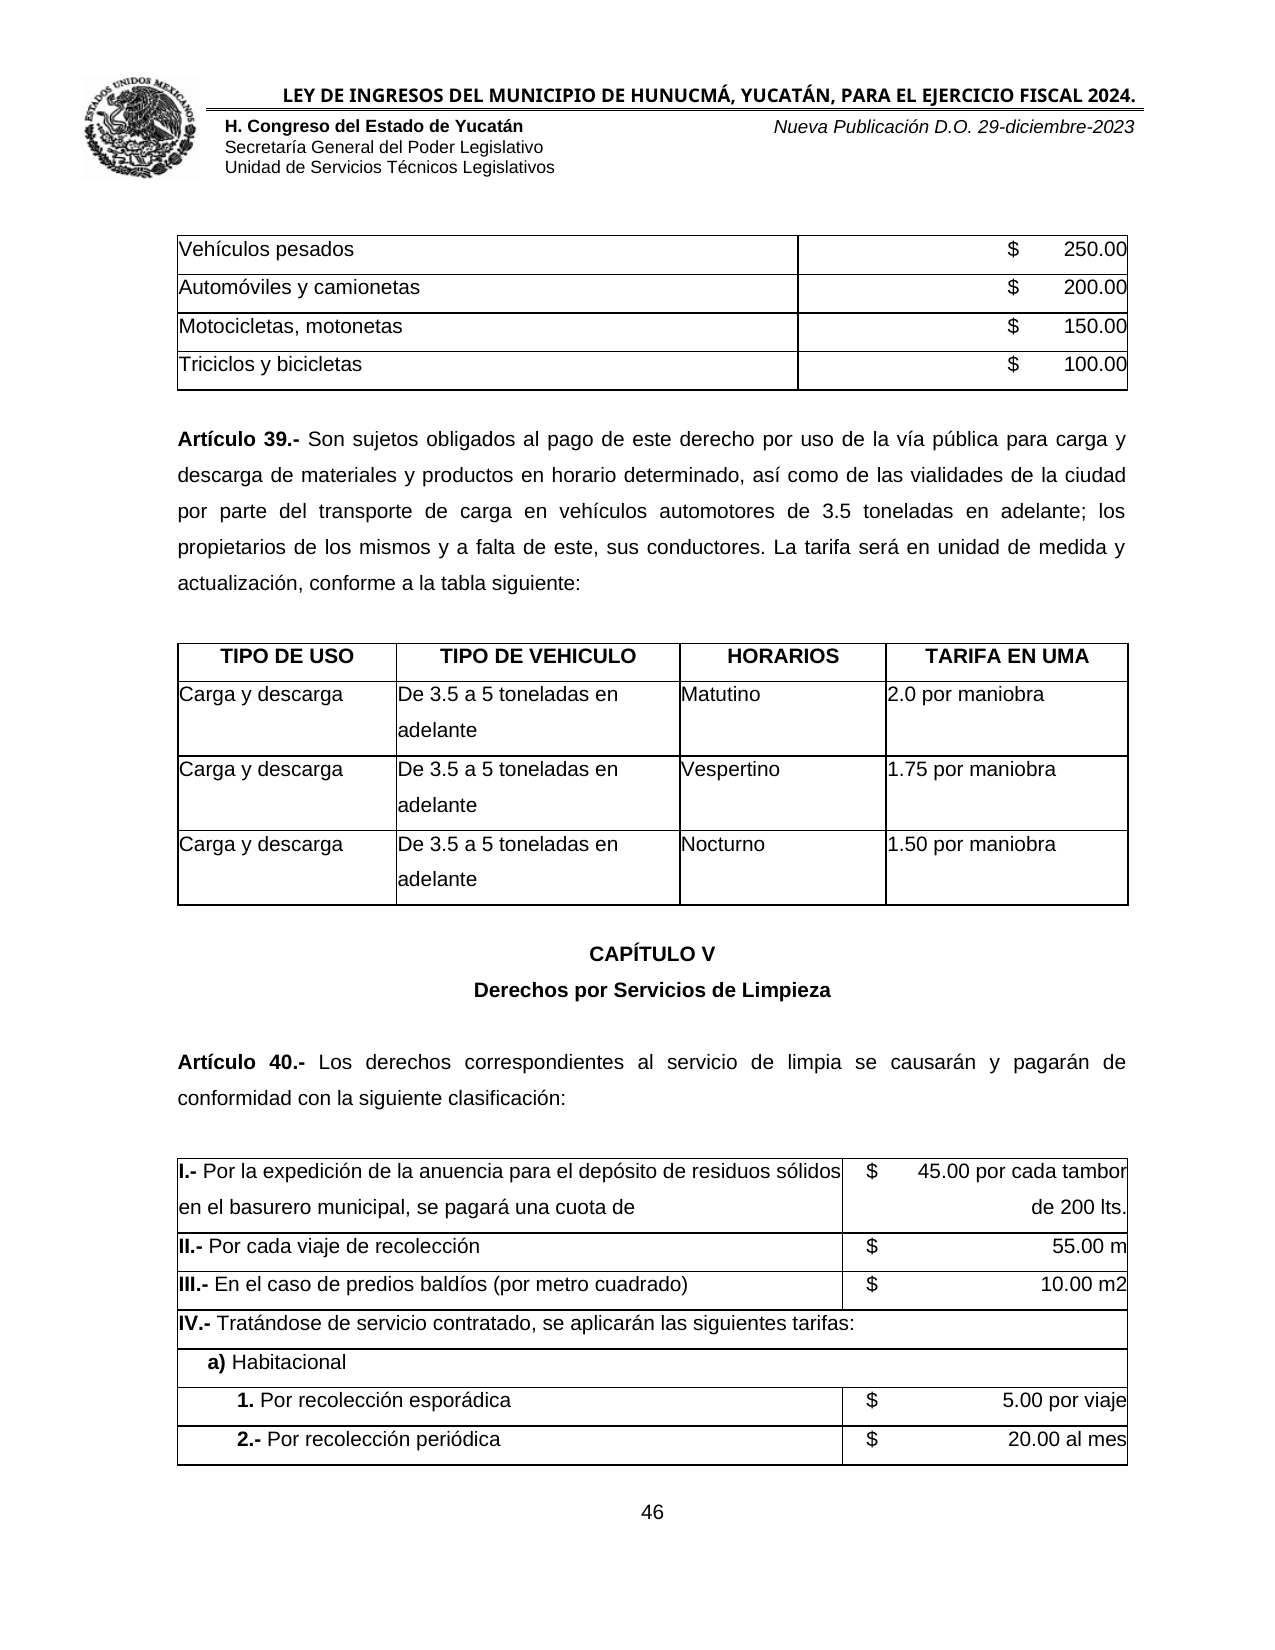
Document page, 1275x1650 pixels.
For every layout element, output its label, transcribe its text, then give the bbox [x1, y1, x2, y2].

table_cell III.- En el caso de predios baldíos (por metro cuadrado) [178, 1272, 842, 1309]
table_header TIPO DE VEHICULO [397, 644, 679, 681]
table_cell $ [843, 1427, 901, 1464]
text Artículo 40.- Los derechos correspondientes al servicio de limpia se causarán y pagarán de conformidad con la siguiente clasificación: [177, 1050, 1127, 1109]
table_cell 55.00 m [901, 1234, 1127, 1271]
table_cell $ [843, 1388, 901, 1425]
table_header TARIFA EN UMA [887, 644, 1127, 681]
table_header HORARIOS [681, 644, 885, 681]
table_cell II.- Por cada viaje de recolección [178, 1234, 842, 1271]
table_header 45.00 por cada tambor de 200 lts. [901, 1159, 1127, 1232]
table_cell Nocturno [681, 831, 885, 904]
table_cell 2.- Por recolección periódica [178, 1427, 842, 1464]
table_cell Triciclos y bicicletas [178, 352, 797, 389]
table_cell 20.00 al mes [901, 1427, 1127, 1464]
table_cell IV.- Tratándose de servicio contratado, se aplicarán las siguientes tarifas: [178, 1311, 1127, 1348]
table_cell $ [843, 1234, 901, 1271]
table_cell $ [799, 352, 1020, 389]
text Derechos por Servicios de Limpieza [177, 978, 1127, 1002]
table_cell $ [799, 314, 1020, 351]
table_cell a) Habitacional [178, 1350, 1127, 1387]
table_header $ [799, 236, 1020, 273]
text Artículo 39.- Son sujetos obligados al pago de este derecho por uso de la vía pública para carga y descarga de materiales y productos en horario determinado, así como de las vialidades de la ciudad por parte del transporte de carga en vehículos automotores de 3.5 toneladas en adelante; los propietarios de los mismos y a falta de este, sus conductores. La tarifa será en unidad de medida y actualización, conforme a la tabla siguiente: [177, 427, 1127, 594]
table_cell 5.00 por viaje [901, 1388, 1127, 1425]
table_cell Motocicletas, motonetas [178, 314, 797, 351]
table_cell Carga y descarga [179, 831, 396, 904]
table_cell De 3.5 a 5 toneladas en adelante [397, 682, 679, 755]
table_cell 1. Por recolección esporádica [178, 1388, 842, 1425]
table_cell 200.00 [1020, 275, 1127, 312]
table_cell 1.50 por maniobra [887, 831, 1127, 904]
table_cell 2.0 por maniobra [887, 682, 1127, 755]
table_header $ [843, 1159, 901, 1232]
table_cell $ [799, 275, 1020, 312]
table_cell De 3.5 a 5 toneladas en adelante [397, 757, 679, 830]
table_cell $ [843, 1272, 901, 1309]
table_header I.- Por la expedición de la anuencia para el depósito de residuos sólidos en el basurero municipal, se pagará una cuota de [178, 1159, 842, 1232]
table_header 250.00 [1020, 236, 1127, 273]
table_cell 1.75 por maniobra [887, 757, 1127, 830]
table_cell 100.00 [1020, 352, 1127, 389]
table_cell 150.00 [1020, 314, 1127, 351]
table_cell De 3.5 a 5 toneladas en adelante [397, 831, 679, 904]
table_cell Vespertino [681, 757, 885, 830]
table_cell Automóviles y camionetas [178, 275, 797, 312]
text CAPÍTULO V [177, 942, 1127, 966]
table_cell 10.00 m2 [901, 1272, 1127, 1309]
table_header TIPO DE USO [179, 644, 396, 681]
table_cell Carga y descarga [179, 682, 396, 755]
table_cell Matutino [681, 682, 885, 755]
table_header Vehículos pesados [178, 236, 797, 273]
table_cell Carga y descarga [179, 757, 396, 830]
